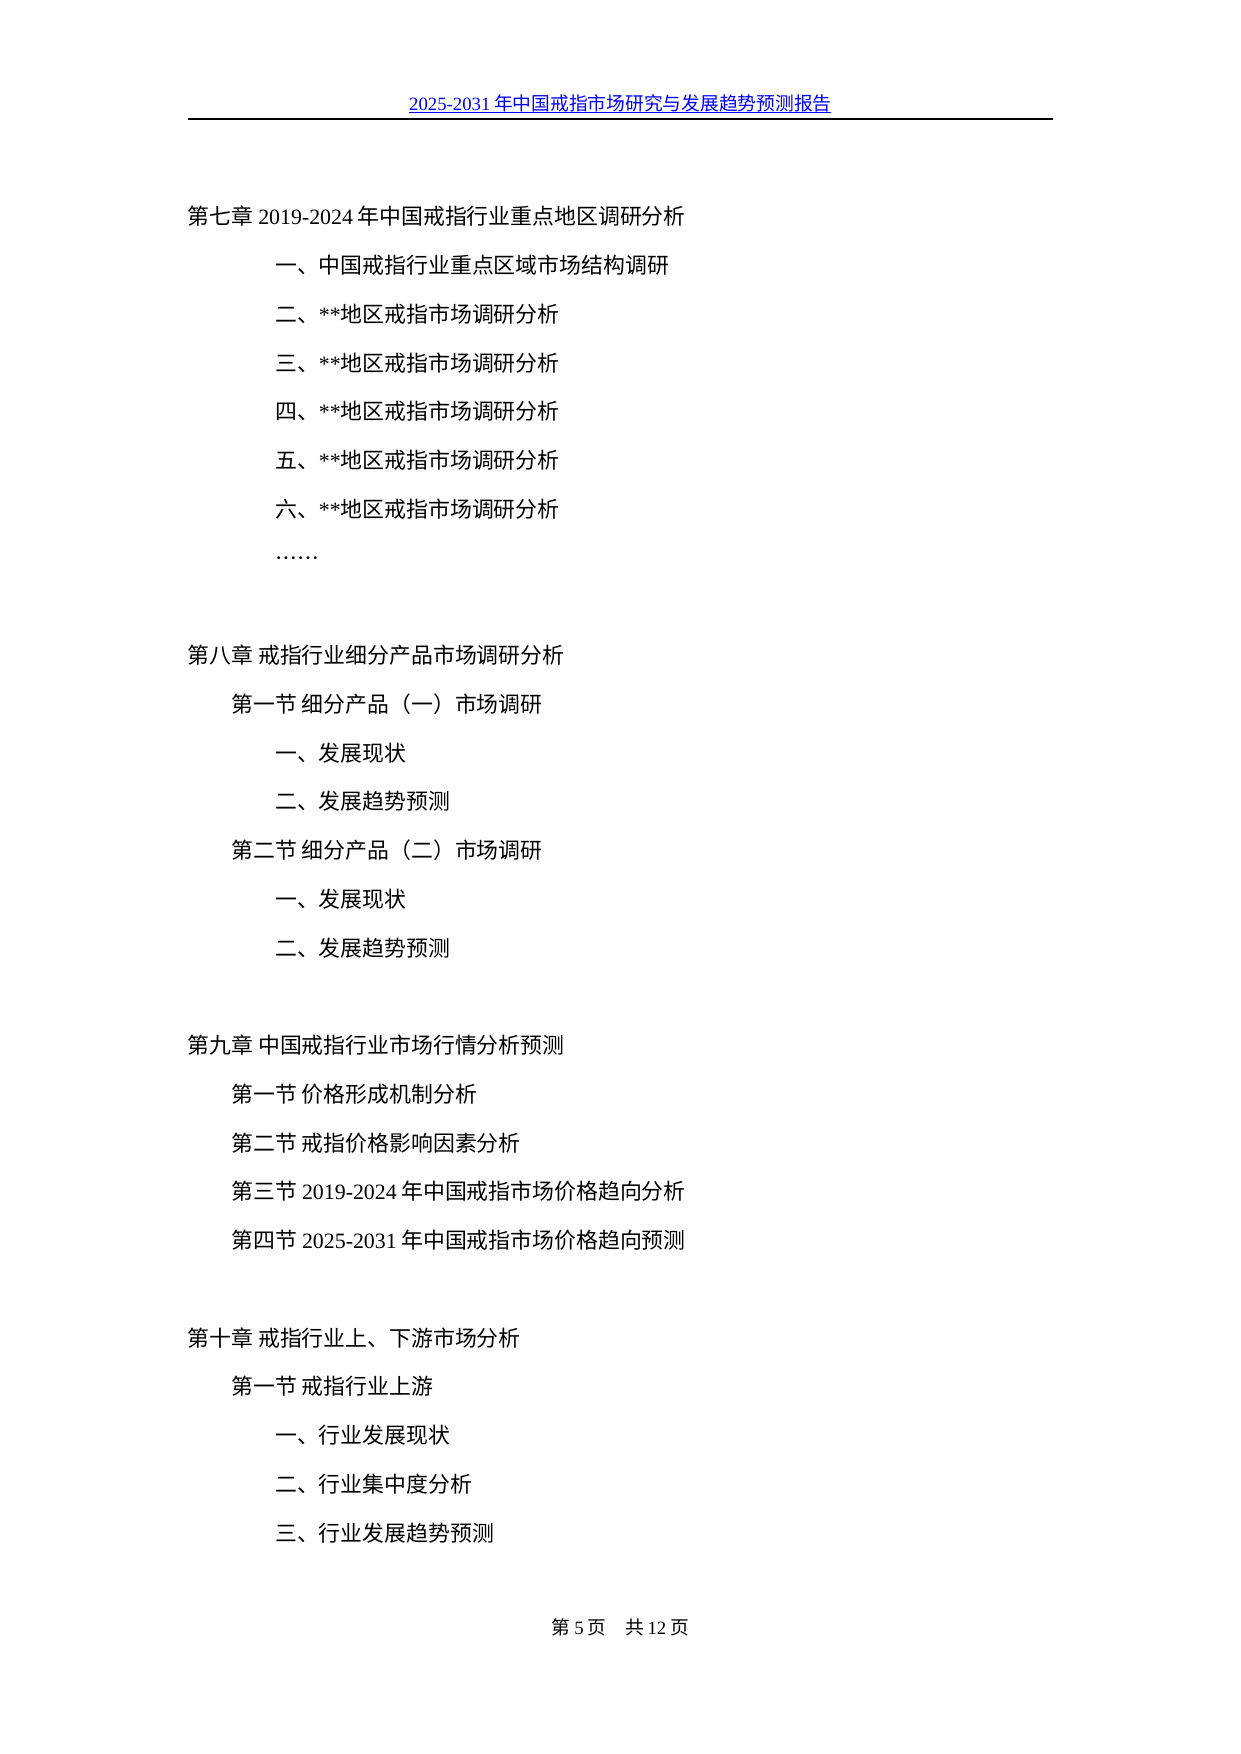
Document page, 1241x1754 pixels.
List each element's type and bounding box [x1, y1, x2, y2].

text [187, 150, 1053, 1548]
